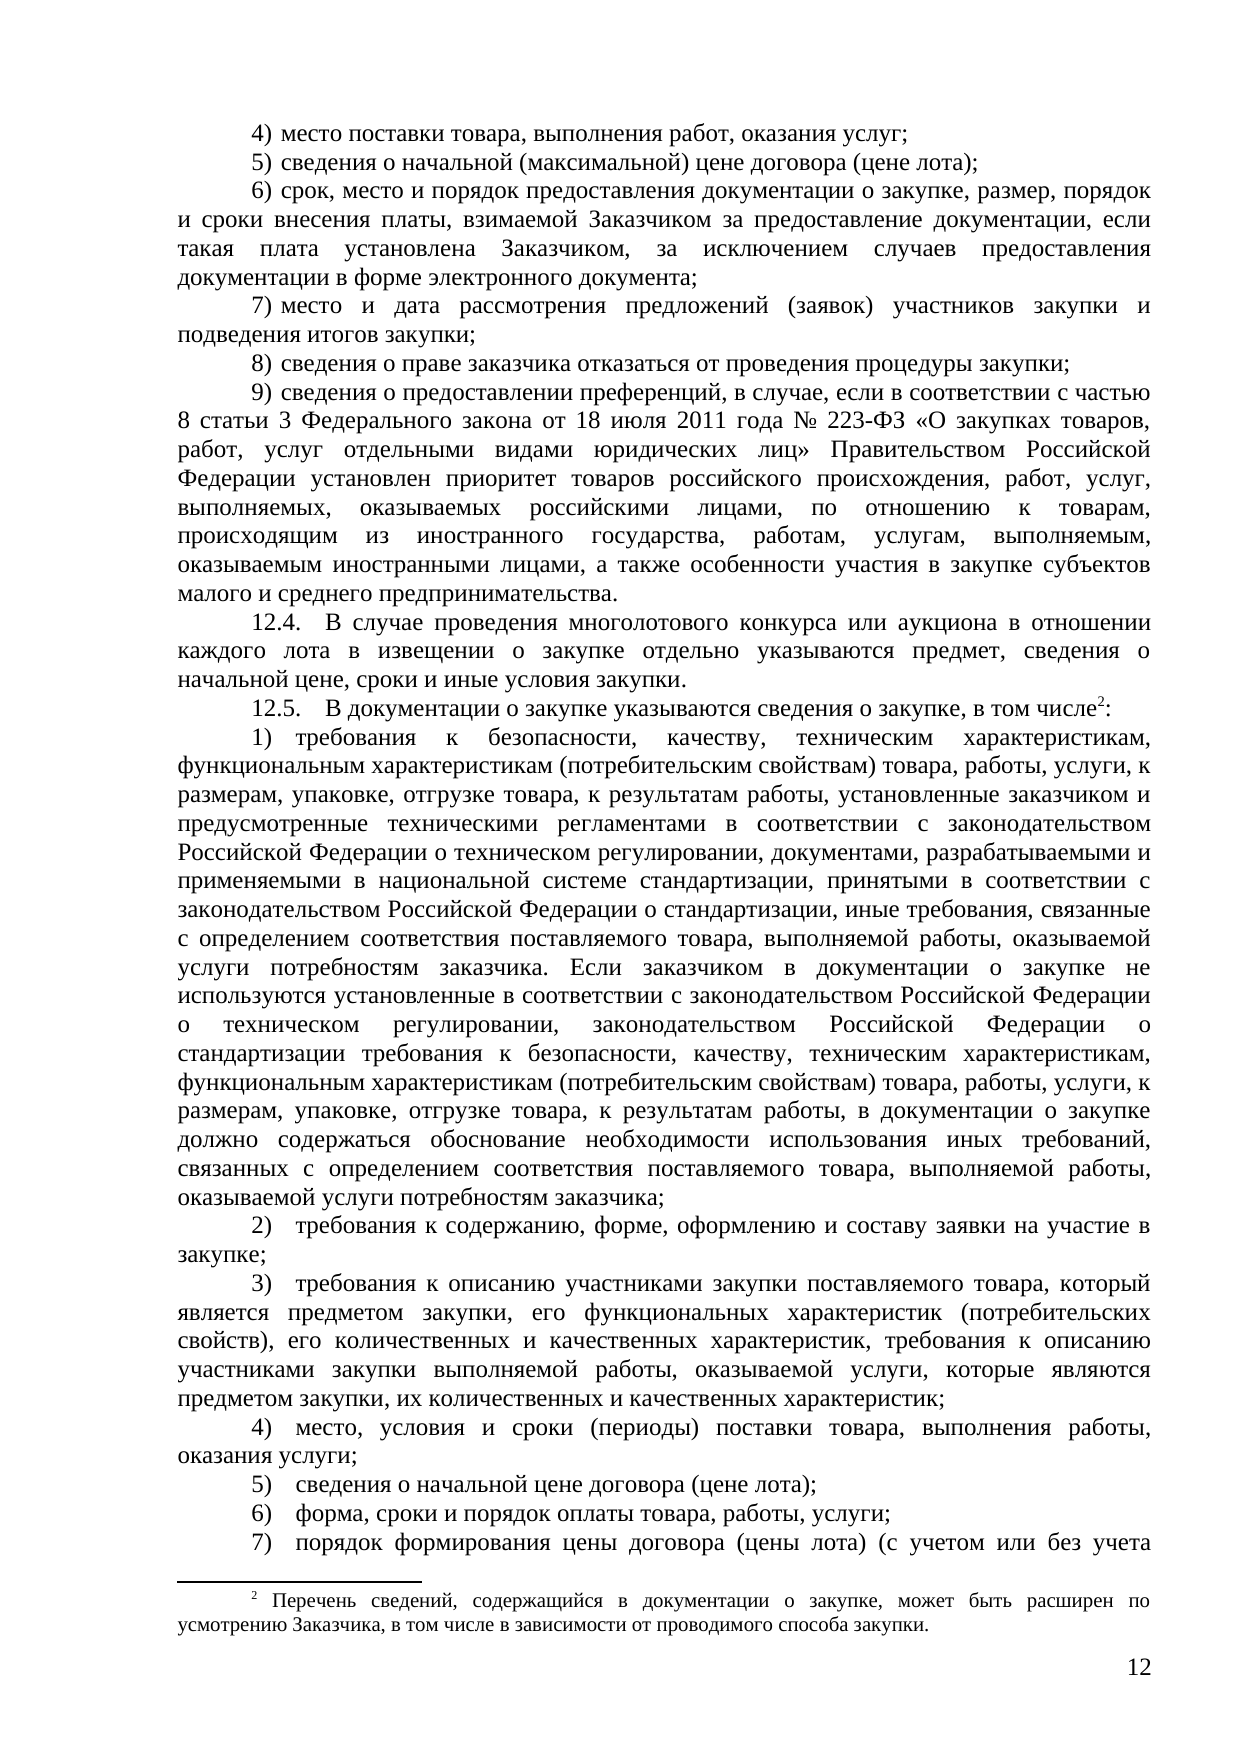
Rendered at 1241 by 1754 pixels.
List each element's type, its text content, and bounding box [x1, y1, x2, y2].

list место, условия и сроки (периоды) поставки товара, выполнения работы, оказания услуги; [177, 1412, 1152, 1469]
list В документации о закупке указываются сведения о закупке, в том числе: [177, 693, 1152, 722]
list требования к описанию участниками закупки поставляемого товара, который является предметом закупки, его функциональных характеристик (потребительских свойств), его количественных и качественных характеристик, требования к описанию участниками закупки выполняемой работы, оказываемой услуги, которые являются предметом закупки, их количественных и качественных характеристик; [177, 1268, 1152, 1412]
list В случае проведения многолотового конкурса или аукциона в отношении каждого лота в извещении о закупке отдельно указываются предмет, сведения о начальной цене, сроки и иные условия закупки. [177, 607, 1152, 693]
list место поставки товара, выполнения работ, оказания услуг; [177, 118, 1152, 147]
list сведения о предоставлении преференций, в случае, если в соответствии с частью 8 статьи 3 Федерального закона от 18 июля 2011 года № 223-ФЗ «О закупках товаров, работ, услуг отдельными видами юридических лиц» Правительством Российской Федерации установлен приоритет товаров российского происхождения, работ, услуг, выполняемых, оказываемых российскими лицами, по отношению к товарам, происходящим из иностранного государства, работам, услугам, выполняемым, оказываемым иностранными лицами, а также особенности участия в закупке субъектов малого и среднего предпринимательства. [177, 377, 1152, 607]
list срок, место и порядок предоставления документации о закупке, размер, порядок и сроки внесения платы, взимаемой Заказчиком за предоставление документации, если такая плата установлена Заказчиком, за исключением случаев предоставления документации в форме электронного документа; [177, 176, 1152, 291]
list требования к безопасности, качеству, техническим характеристикам, функциональным характеристикам (потребительским свойствам) товара, работы, услуги, к размерам, упаковке, отгрузке товара, к результатам работы, установленные заказчиком и предусмотренные техническими регламентами в соответствии с законодательством Российской Федерации о техническом регулировании, документами, разрабатываемыми и применяемыми в национальной системе стандартизации, принятыми в соответствии с законодательством Российской Федерации о стандартизации, иные требования, связанные с определением соответствия поставляемого товара, выполняемой работы, оказываемой услуги потребностям заказчика. Если заказчиком в документации о закупке не используются установленные в соответствии с законодательством Российской Федерации о техническом регулировании, законодательством Российской Федерации о стандартизации требования к безопасности, качеству, техническим характеристикам, функциональным характеристикам (потребительским свойствам) товара, работы, услуги, к размерам, упаковке, отгрузке товара, к результатам работы, в документации о закупке должно содержаться обоснование необходимости использования иных требований, связанных с определением соответствия поставляемого товара, выполняемой работы, оказываемой услуги потребностям заказчика; [177, 722, 1152, 1211]
list требования к содержанию, форме, оформлению и составу заявки на участие в закупке; [177, 1211, 1152, 1268]
list сведения о начальной (максимальной) цене договора (цене лота); [177, 147, 1152, 176]
list сведения о начальной цене договора (цене лота); [177, 1469, 1152, 1498]
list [177, 1527, 1152, 1556]
list форма, сроки и порядок оплаты товара, работы, услуги; [177, 1498, 1152, 1527]
list сведения о праве заказчика отказаться от проведения процедуры закупки; [177, 348, 1152, 377]
list место и дата рассмотрения предложений (заявок) участников закупки и подведения итогов закупки; [177, 291, 1152, 348]
